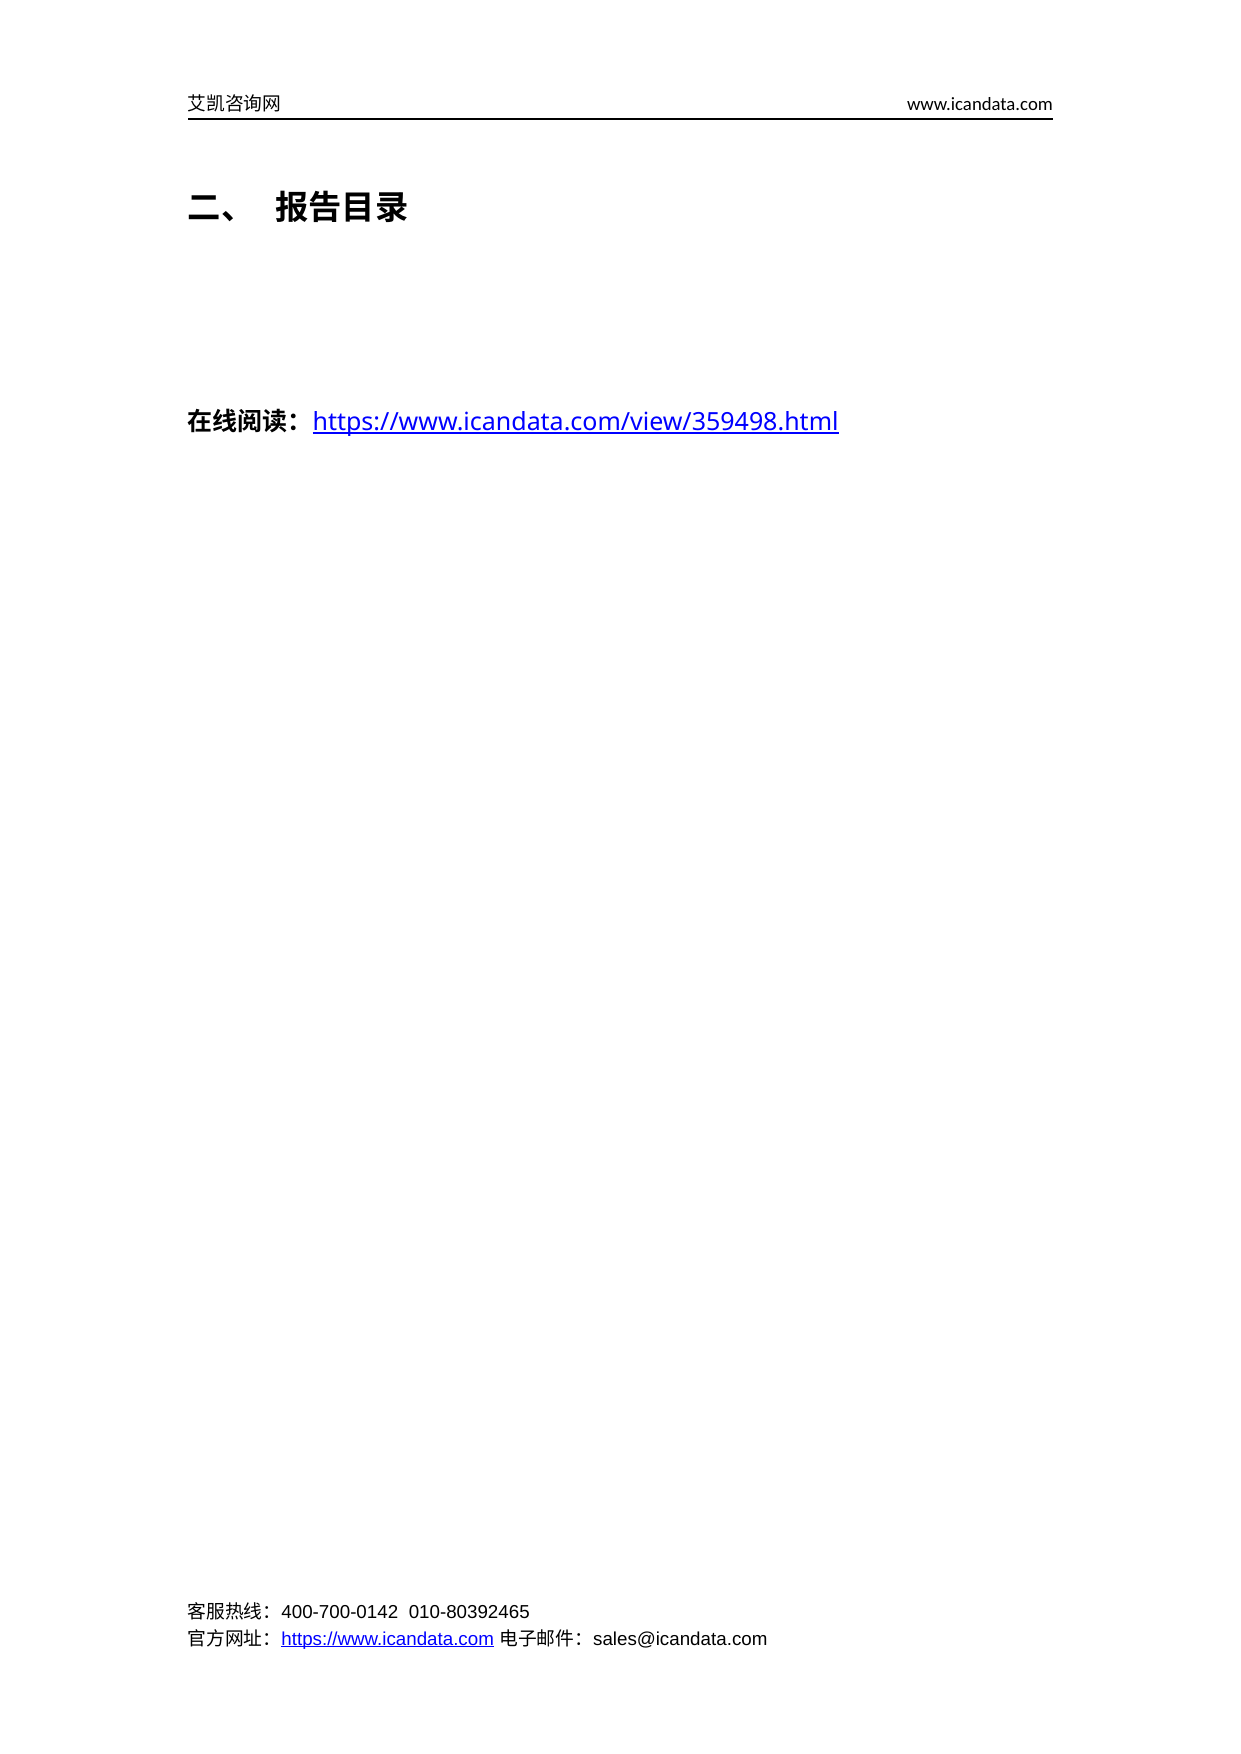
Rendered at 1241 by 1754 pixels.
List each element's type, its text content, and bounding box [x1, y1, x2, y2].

subtitle 报告目录 [187, 172, 1053, 237]
text 在线阅读：https://www.icandata.com/view/359498.html [187, 387, 1053, 452]
